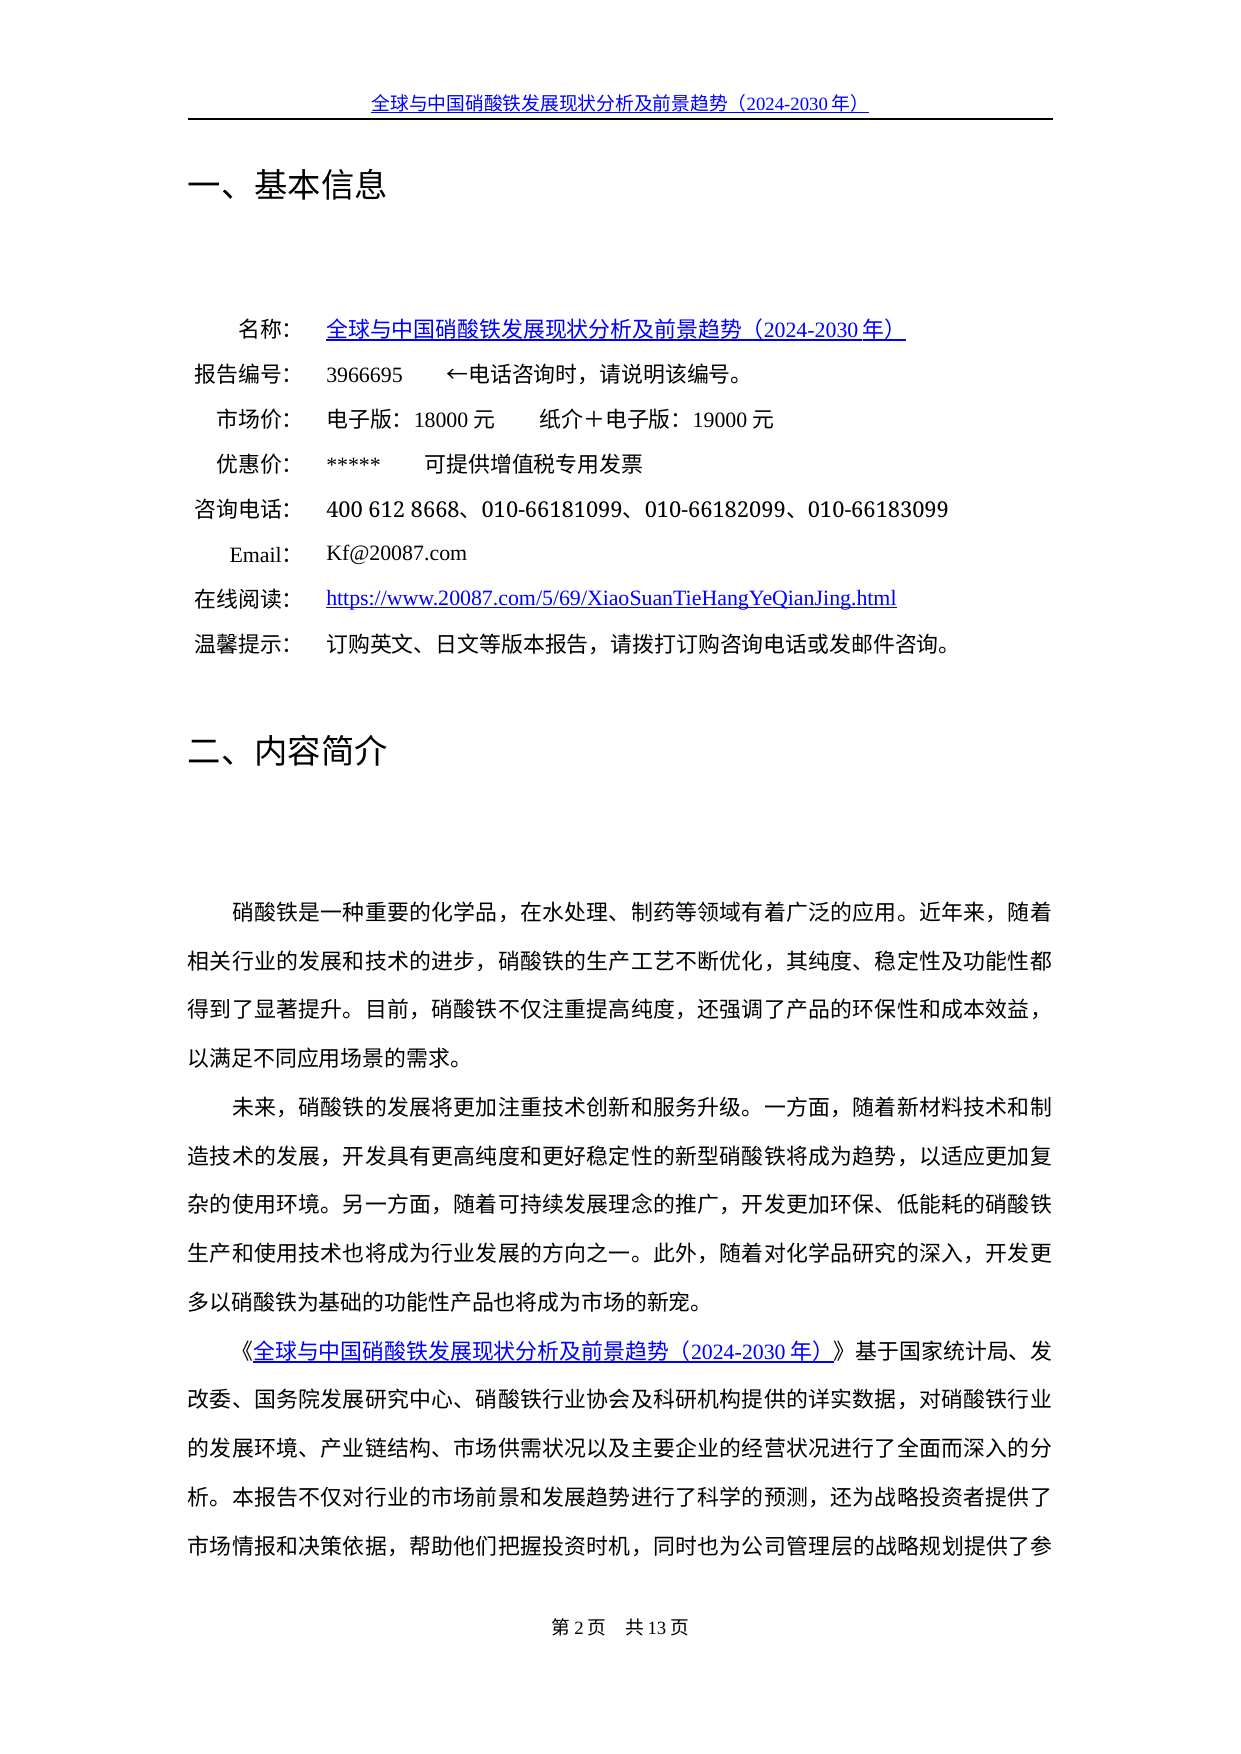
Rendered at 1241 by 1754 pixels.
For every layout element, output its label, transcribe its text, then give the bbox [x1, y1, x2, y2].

table_cell [315, 582, 1073, 627]
title 一、基本信息 [187, 150, 1053, 215]
table_cell 3966695 ←电话咨询时，请说明该编号。 [315, 357, 1073, 402]
table_cell 报告编号： [167, 357, 315, 402]
table_cell 市场价： [167, 402, 315, 447]
table_cell 电子版：18000 元 纸介＋电子版：19000 元 [315, 402, 1073, 447]
table_cell 在线阅读： [167, 582, 315, 627]
table_cell 温馨提示： [167, 627, 315, 672]
table_cell 咨询电话： [167, 492, 315, 537]
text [187, 894, 1053, 1561]
table_cell 优惠价： [167, 447, 315, 492]
table_cell Kf@20087.com [315, 537, 1073, 582]
table_cell Email： [167, 537, 315, 582]
table_cell 400 612 8668、010-66181099、010-66182099、010-66183099 [315, 492, 1073, 537]
table_cell ***** 可提供增值税专用发票 [315, 447, 1073, 492]
table_header 名称： [167, 312, 315, 357]
table_header 全球与中国硝酸铁发展现状分析及前景趋势（2024-2030年） [315, 312, 1073, 357]
table_cell 订购英文、日文等版本报告，请拨打订购咨询电话或发邮件咨询。 [315, 627, 1073, 672]
title 二、内容简介 [187, 717, 1053, 782]
